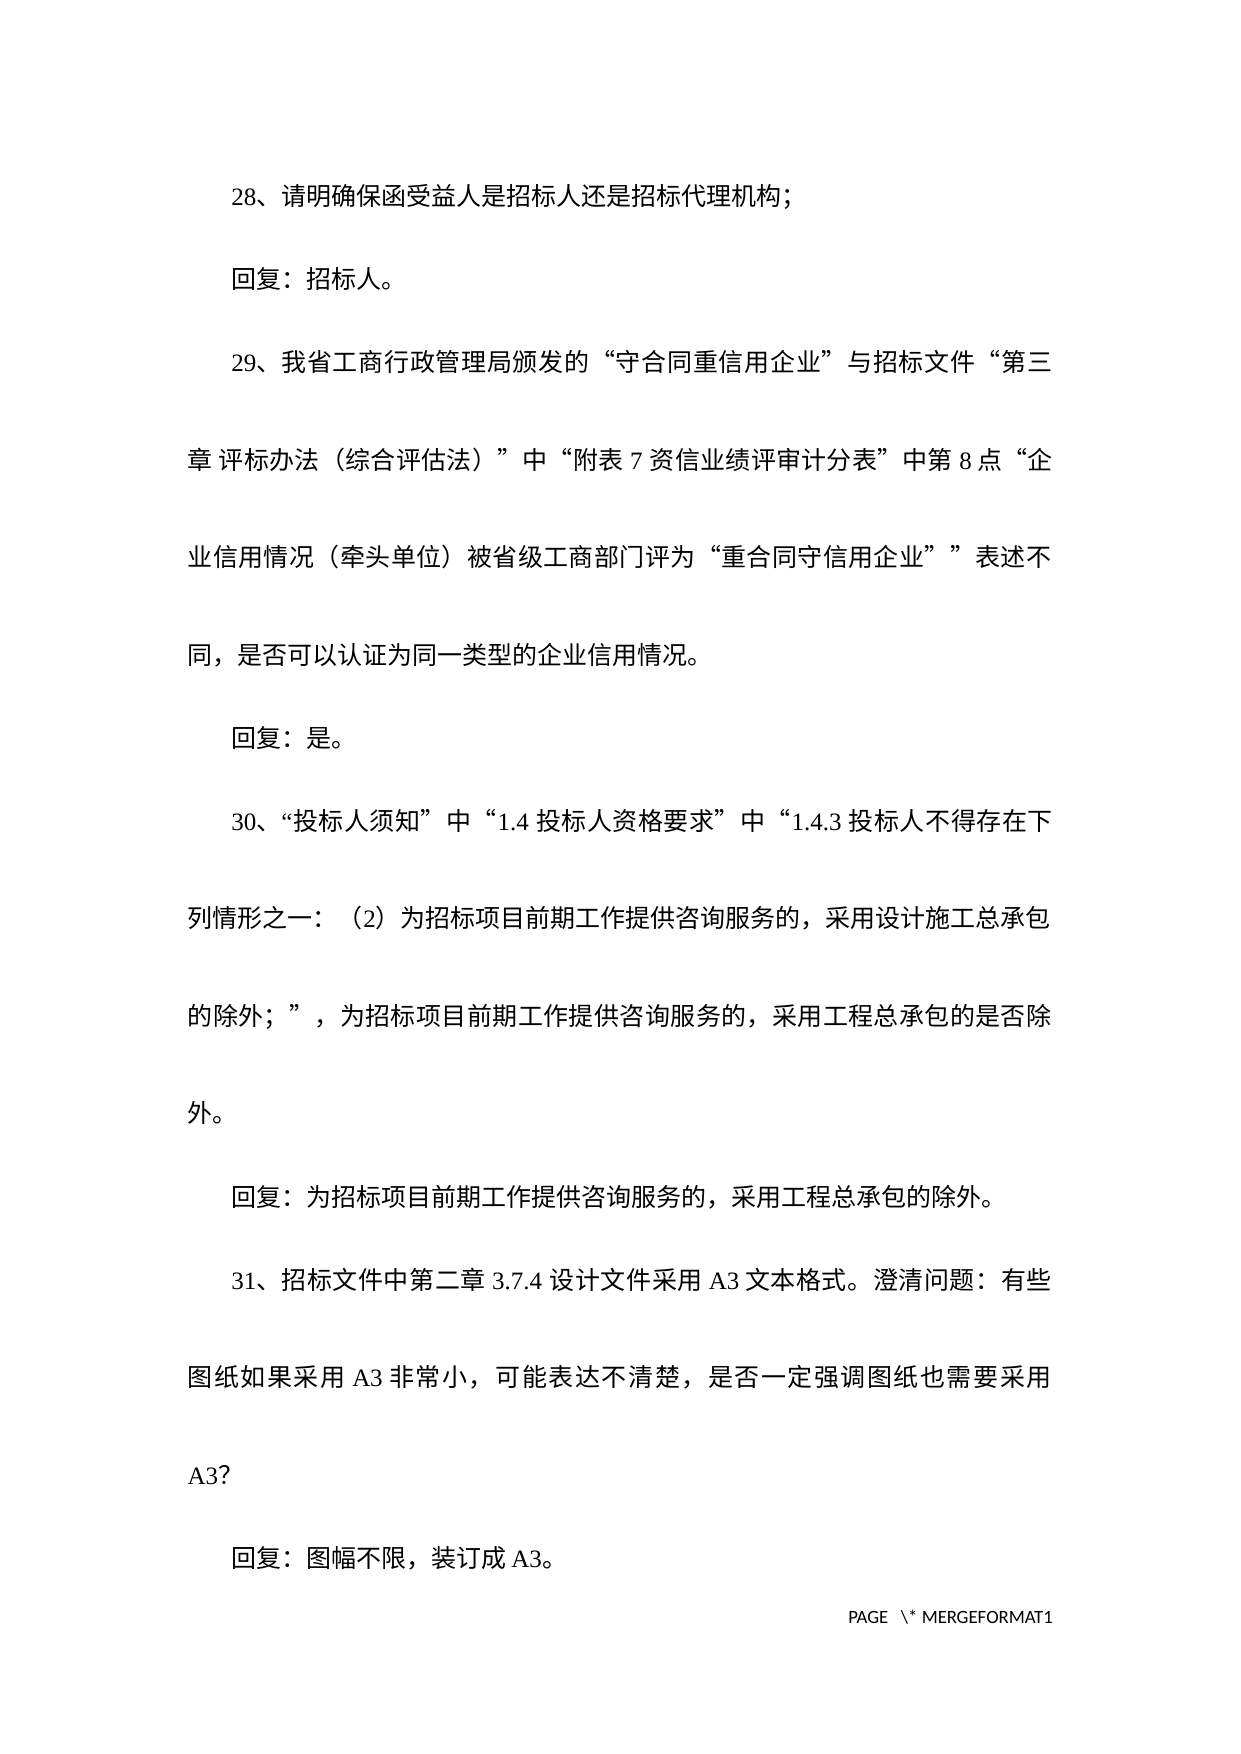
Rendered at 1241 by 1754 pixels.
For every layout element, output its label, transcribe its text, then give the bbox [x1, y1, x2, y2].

text 回复：图幅不限，装订成A3。 [187, 1524, 1053, 1589]
list “投标人须知”中“1.4 投标人资格要求”中“1.4.3 投标人不得存在下列情形之一：（2）为招标项目前期工作提供咨询服务的，采用设计施工总承包的除外；”，为招标项目前期工作提供咨询服务的，采用工程总承包的是否除外。 [187, 787, 1053, 1144]
text 回复：为招标项目前期工作提供咨询服务的，采用工程总承包的除外。 [187, 1163, 1053, 1228]
list 我省工商行政管理局颁发的“守合同重信用企业”与招标文件“第三章 评标办法（综合评估法）”中“附表7 资信业绩评审计分表”中第8点“企业信用情况（牵头单位）被省级工商部门评为“重合同守信用企业””表述不同，是否可以认证为同一类型的企业信用情况。 [187, 328, 1053, 686]
list 招标文件中第二章3.7.4 设计文件采用A3文本格式。澄清问题：有些图纸如果采用A3非常小，可能表达不清楚，是否一定强调图纸也需要采用A3？ [187, 1246, 1053, 1506]
text 回复：招标人。 [187, 245, 1053, 310]
text 回复：是。 [187, 704, 1053, 769]
list 请明确保函受益人是招标人还是招标代理机构； [187, 162, 1053, 227]
